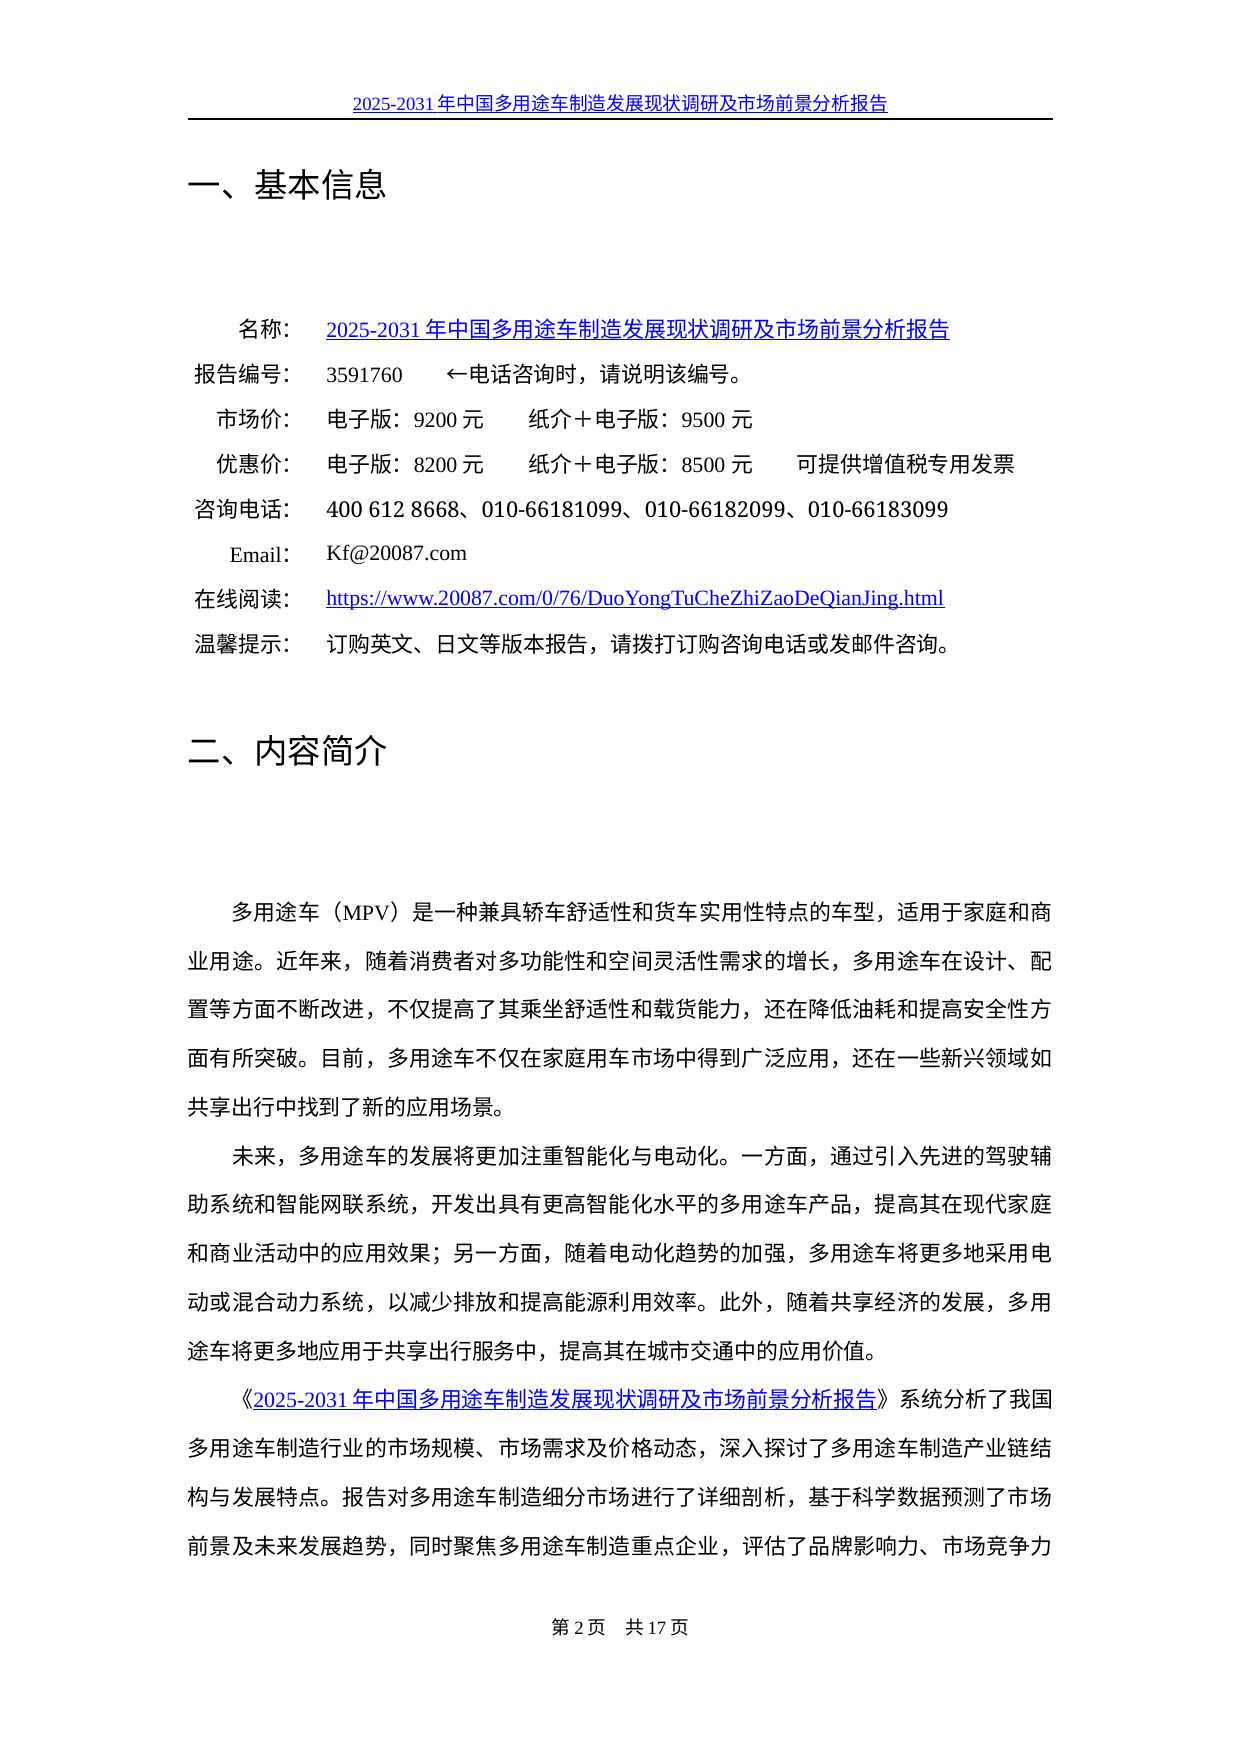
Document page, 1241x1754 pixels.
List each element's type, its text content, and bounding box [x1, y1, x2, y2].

table_header 2025-2031年中国多用途车制造发展现状调研及市场前景分析报告 [315, 312, 1073, 357]
table_cell 报告编号： [167, 357, 315, 402]
table_cell 订购英文、日文等版本报告，请拨打订购咨询电话或发邮件咨询。 [315, 627, 1073, 672]
table_cell 咨询电话： [167, 492, 315, 537]
table_cell 优惠价： [167, 447, 315, 492]
table_cell Kf@20087.com [315, 537, 1073, 582]
table_cell 3591760 ←电话咨询时，请说明该编号。 [315, 357, 1073, 402]
table_cell 温馨提示： [167, 627, 315, 672]
table_cell 在线阅读： [167, 582, 315, 627]
table_cell [315, 582, 1073, 627]
table_cell 400 612 8668、010-66181099、010-66182099、010-66183099 [315, 492, 1073, 537]
table_cell 电子版：9200 元 纸介＋电子版：9500 元 [315, 402, 1073, 447]
title 一、基本信息 [187, 150, 1053, 215]
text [187, 894, 1053, 1561]
title 二、内容简介 [187, 717, 1053, 782]
table_cell 市场价： [167, 402, 315, 447]
table_cell 电子版：8200 元 纸介＋电子版：8500 元 可提供增值税专用发票 [315, 447, 1073, 492]
table_cell Email： [167, 537, 315, 582]
table_header 名称： [167, 312, 315, 357]
